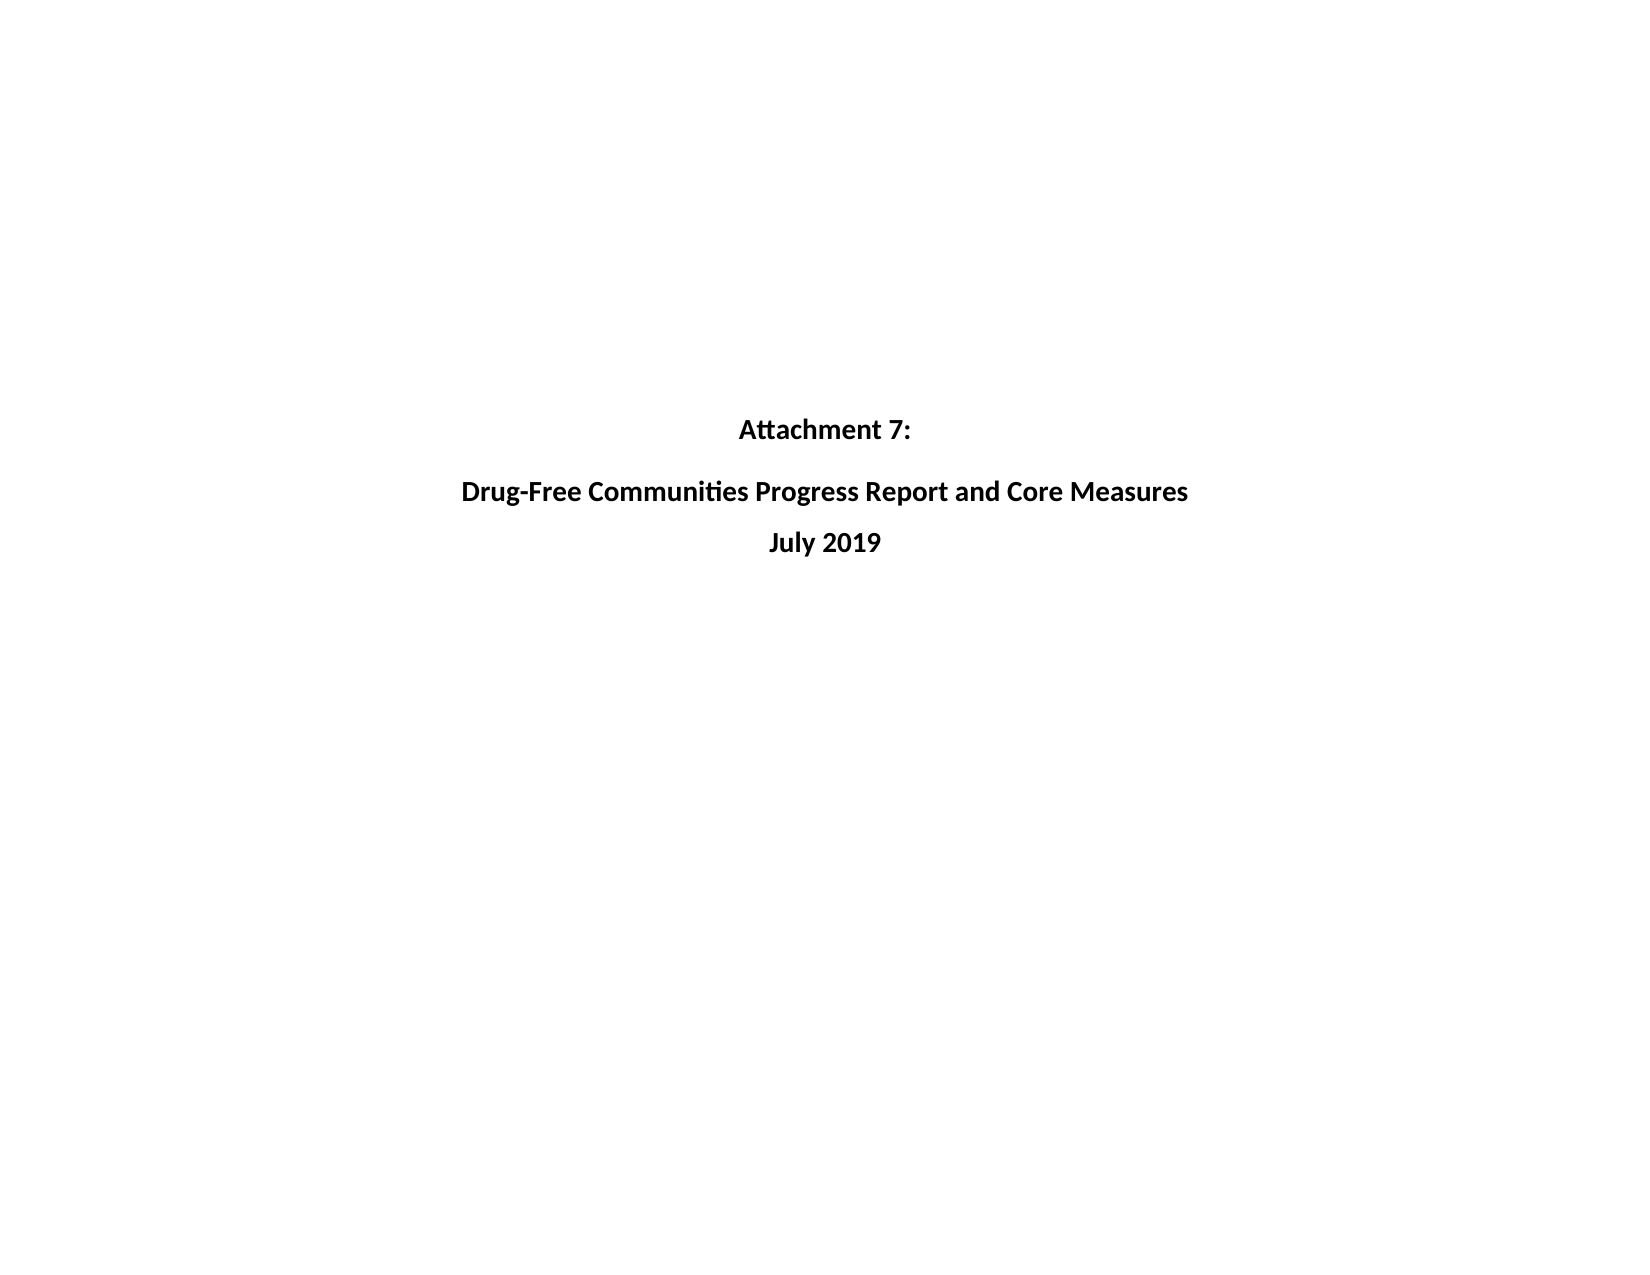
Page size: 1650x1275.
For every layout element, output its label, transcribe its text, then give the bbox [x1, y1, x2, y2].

text July 2019 [150, 524, 1500, 560]
text Drug-Free Communities Progress Report and Core Measures [150, 473, 1500, 508]
text Attachment 7: [150, 411, 1500, 447]
